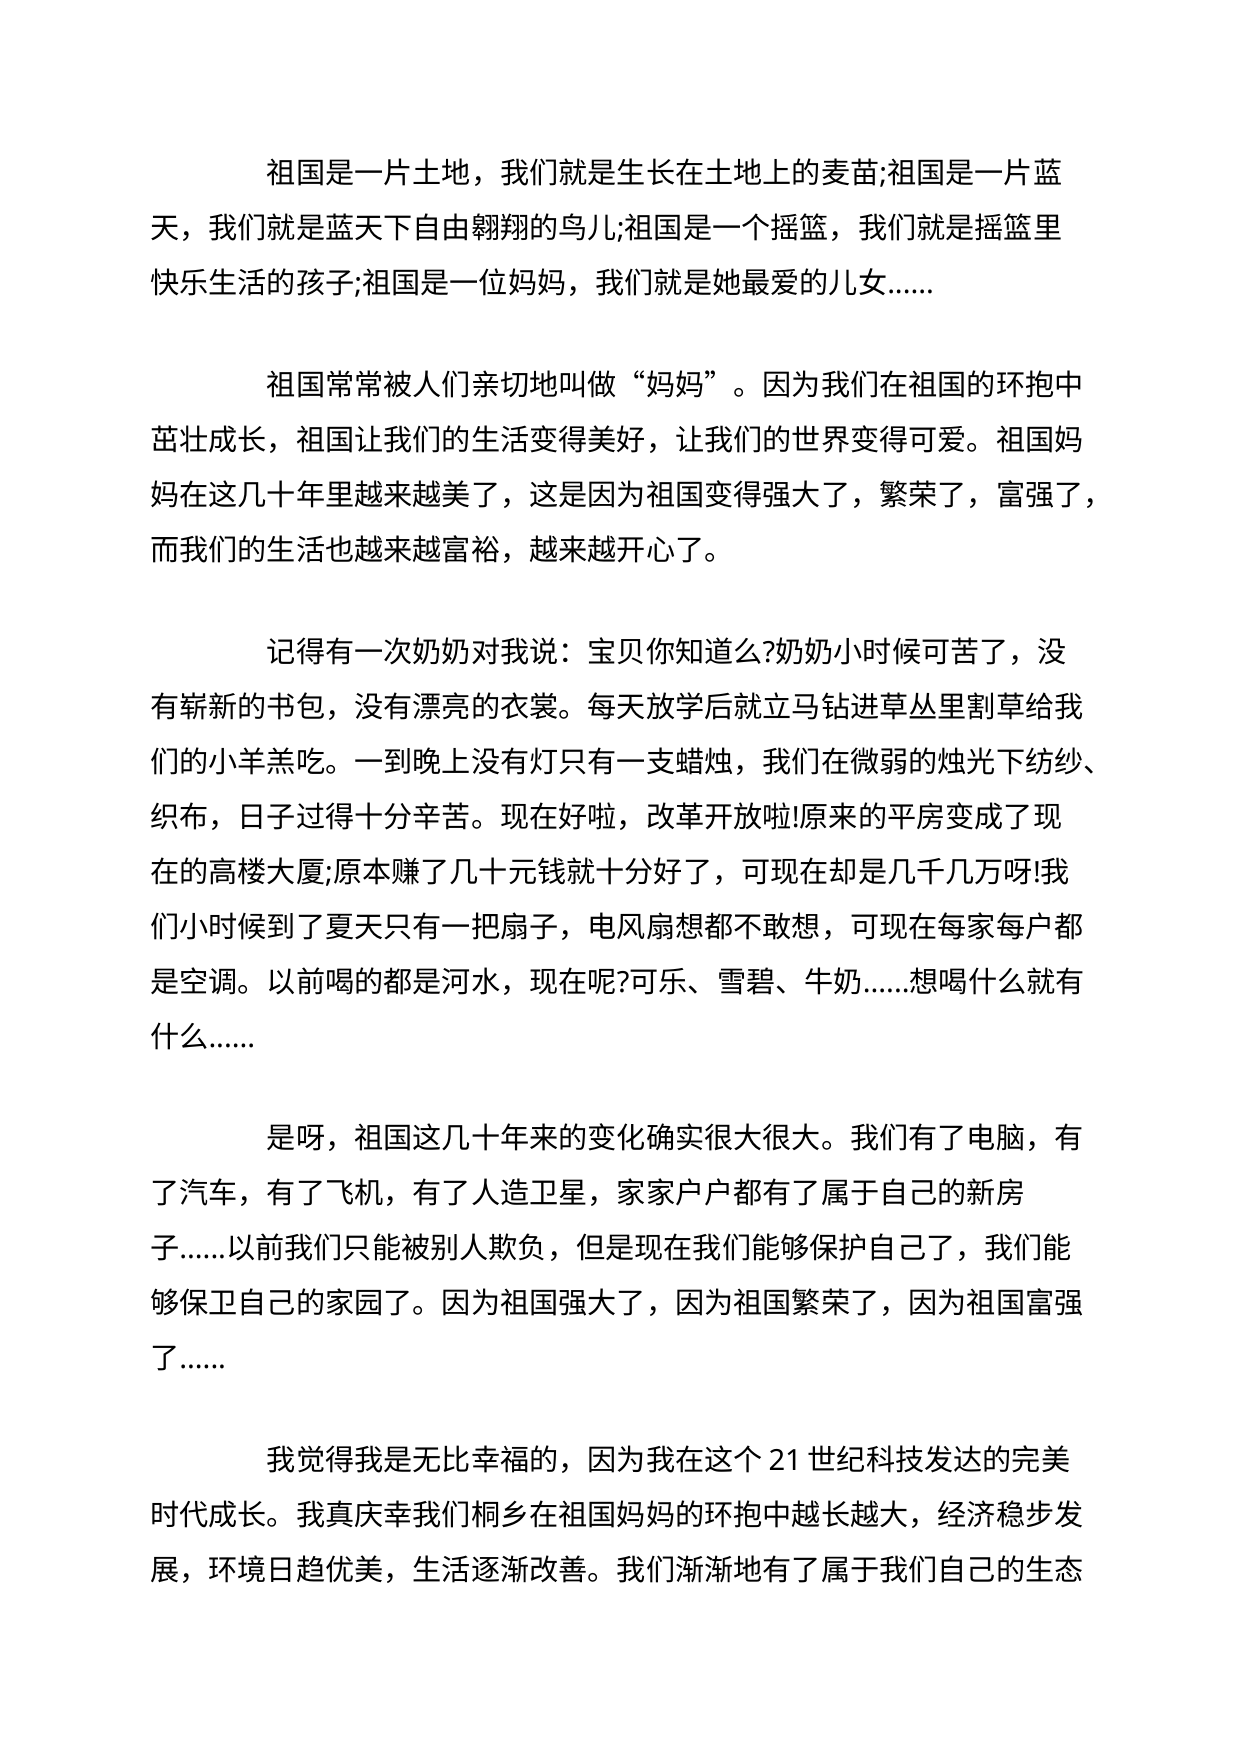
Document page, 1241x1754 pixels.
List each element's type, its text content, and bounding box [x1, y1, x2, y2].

text 祖国是一片土地，我们就是生长在土地上的麦苗;祖国是一片蓝天，我们就是蓝天下自由翱翔的鸟儿;祖国是一个摇篮，我们就是摇篮里快乐生活的孩子;祖国是一位妈妈，我们就是她最爱的儿女...... [150, 150, 1090, 302]
text 记得有一次奶奶对我说：宝贝你知道么?奶奶小时候可苦了，没有崭新的书包，没有漂亮的衣裳。每天放学后就立马钻进草丛里割草给我们的小羊羔吃。一到晚上没有灯只有一支蜡烛，我们在微弱的烛光下纺纱、织布，日子过得十分辛苦。现在好啦，改革开放啦!原来的平房变成了现在的高楼大厦;原本赚了几十元钱就十分好了，可现在却是几千几万呀!我们小时候到了夏天只有一把扇子，电风扇想都不敢想，可现在每家每户都是空调。以前喝的都是河水，现在呢?可乐、雪碧、牛奶......想喝什么就有什么...... [150, 628, 1090, 1056]
text 是呀，祖国这几十年来的变化确实很大很大。我们有了电脑，有了汽车，有了飞机，有了人造卫星，家家户户都有了属于自己的新房子......以前我们只能被别人欺负，但是现在我们能够保护自己了，我们能够保卫自己的家园了。因为祖国强大了，因为祖国繁荣了，因为祖国富强了...... [150, 1115, 1090, 1377]
text 祖国常常被人们亲切地叫做“妈妈”。因为我们在祖国的环抱中茁壮成长，祖国让我们的生活变得美好，让我们的世界变得可爱。祖国妈妈在这几十年里越来越美了，这是因为祖国变得强大了，繁荣了，富强了，而我们的生活也越来越富裕，越来越开心了。 [150, 362, 1090, 569]
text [150, 1437, 1090, 1589]
